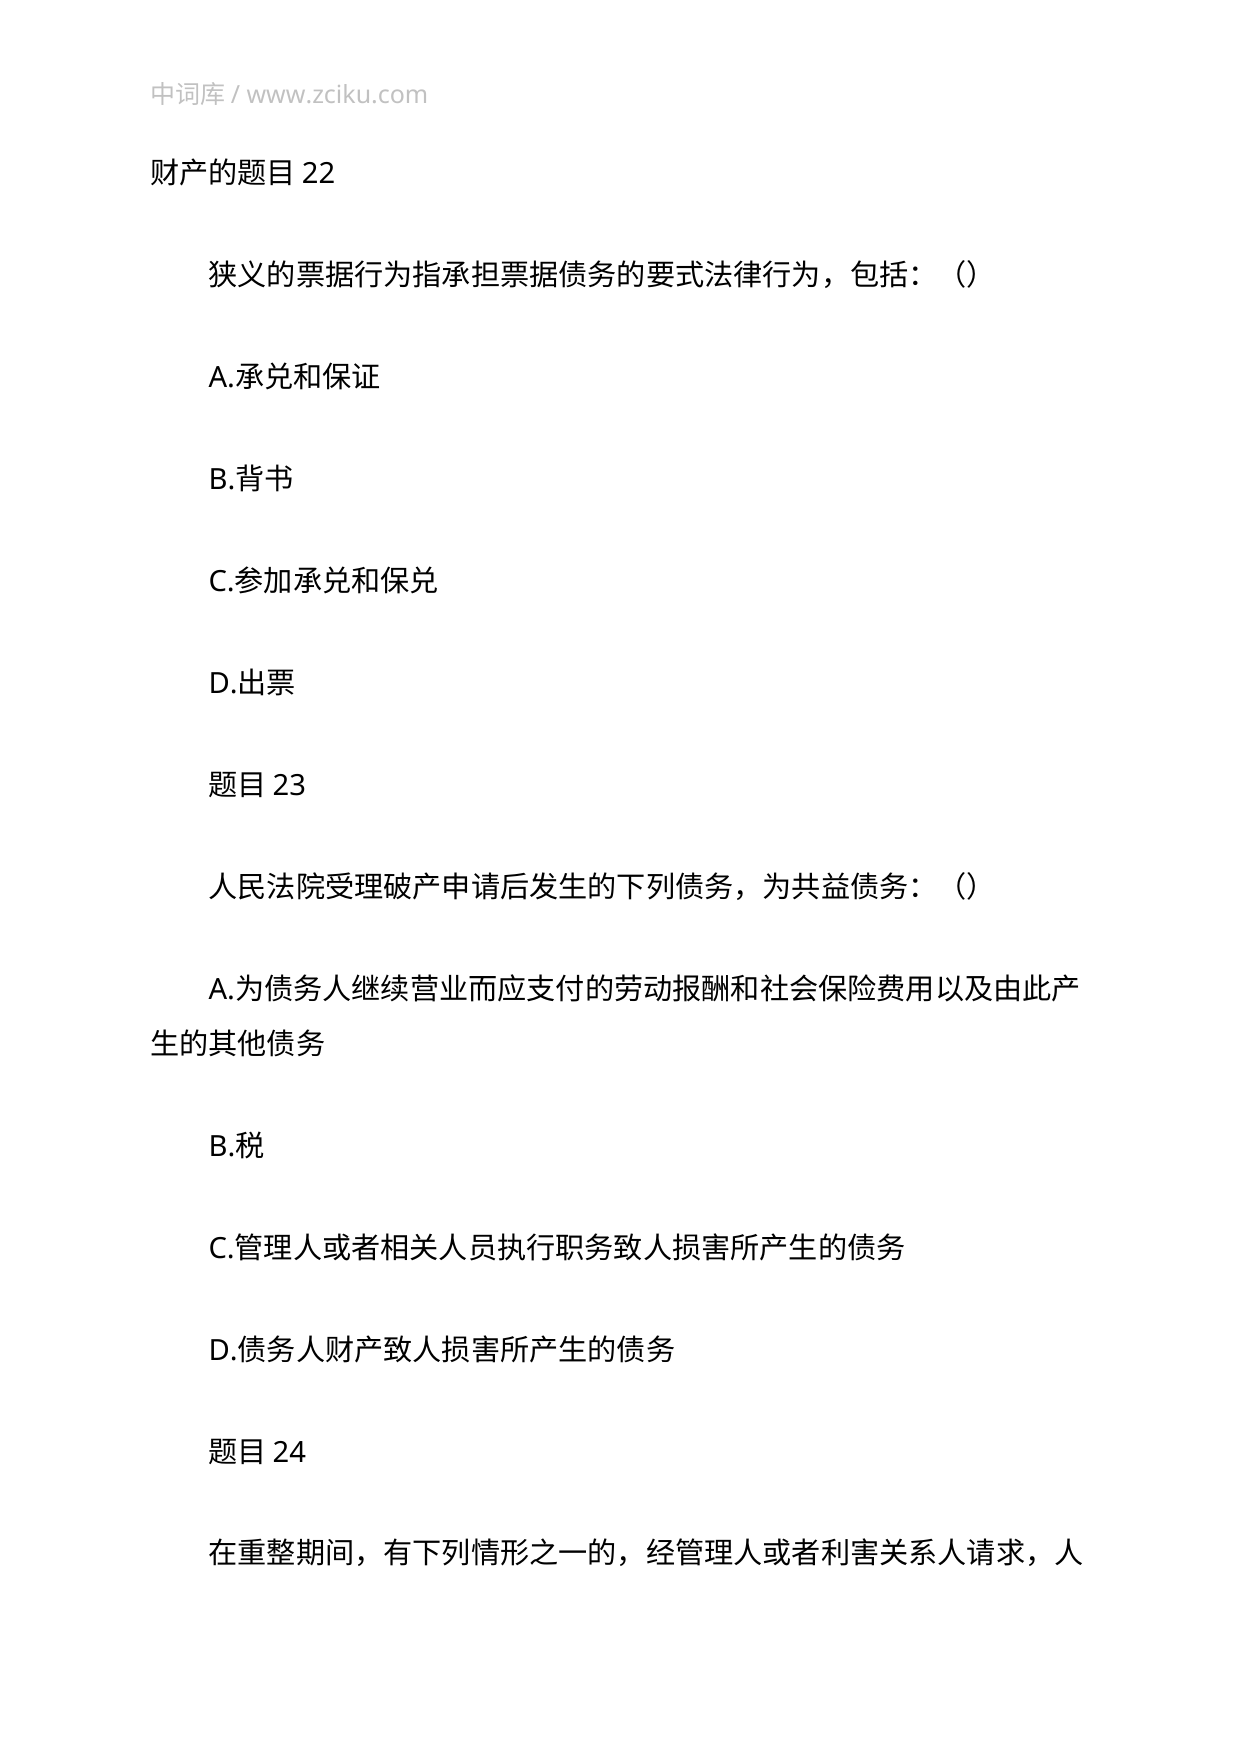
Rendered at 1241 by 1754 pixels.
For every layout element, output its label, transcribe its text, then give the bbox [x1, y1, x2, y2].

text B.背书 [150, 456, 1090, 498]
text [150, 1530, 1090, 1572]
text C.管理人或者相关人员执行职务致人损害所产生的债务 [150, 1224, 1090, 1267]
text C.参加承兑和保兑 [150, 558, 1090, 600]
text 狭义的票据行为指承担票据债务的要式法律行为，包括：（） [150, 252, 1090, 294]
text D.债务人财产致人损害所产生的债务 [150, 1326, 1090, 1368]
text 题目24 [150, 1428, 1090, 1471]
text 人民法院受理破产申请后发生的下列债务，为共益债务：（） [150, 864, 1090, 906]
text 题目23 [150, 762, 1090, 804]
text B.税 [150, 1122, 1090, 1164]
text A.为债务人继续营业而应支付的劳动报酬和社会保险费用以及由此产生的其他债务 [150, 965, 1090, 1063]
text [150, 150, 1090, 192]
text A.承兑和保证 [150, 354, 1090, 396]
text D.出票 [150, 660, 1090, 702]
